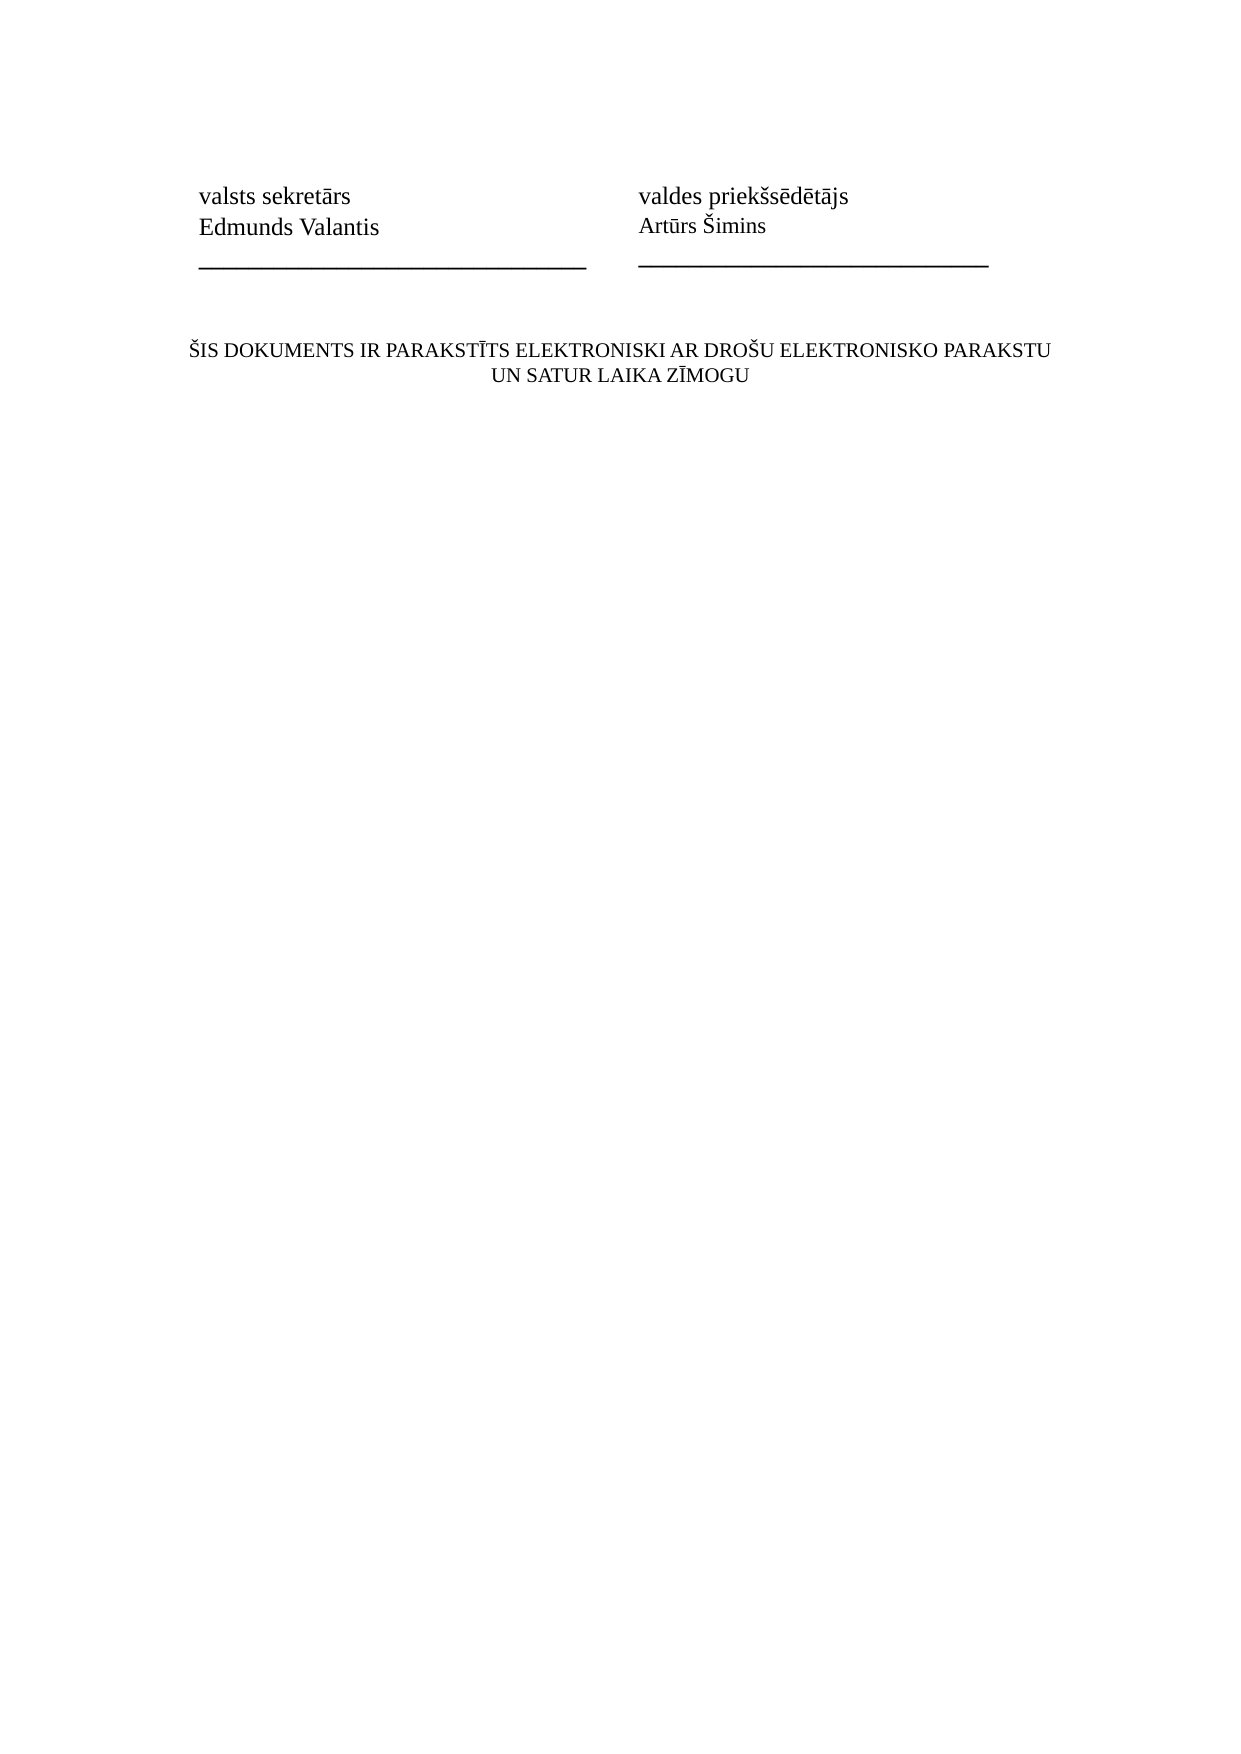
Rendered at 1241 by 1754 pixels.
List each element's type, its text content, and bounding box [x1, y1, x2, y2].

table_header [627, 150, 1053, 291]
text ŠIS DOKUMENTS IR PARAKSTĪTS ELEKTRONISKI AR DROŠU ELEKTRONISKO PARAKSTU UN SATUR LAIKA ZĪMOGU [187, 337, 1053, 387]
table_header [188, 150, 627, 291]
